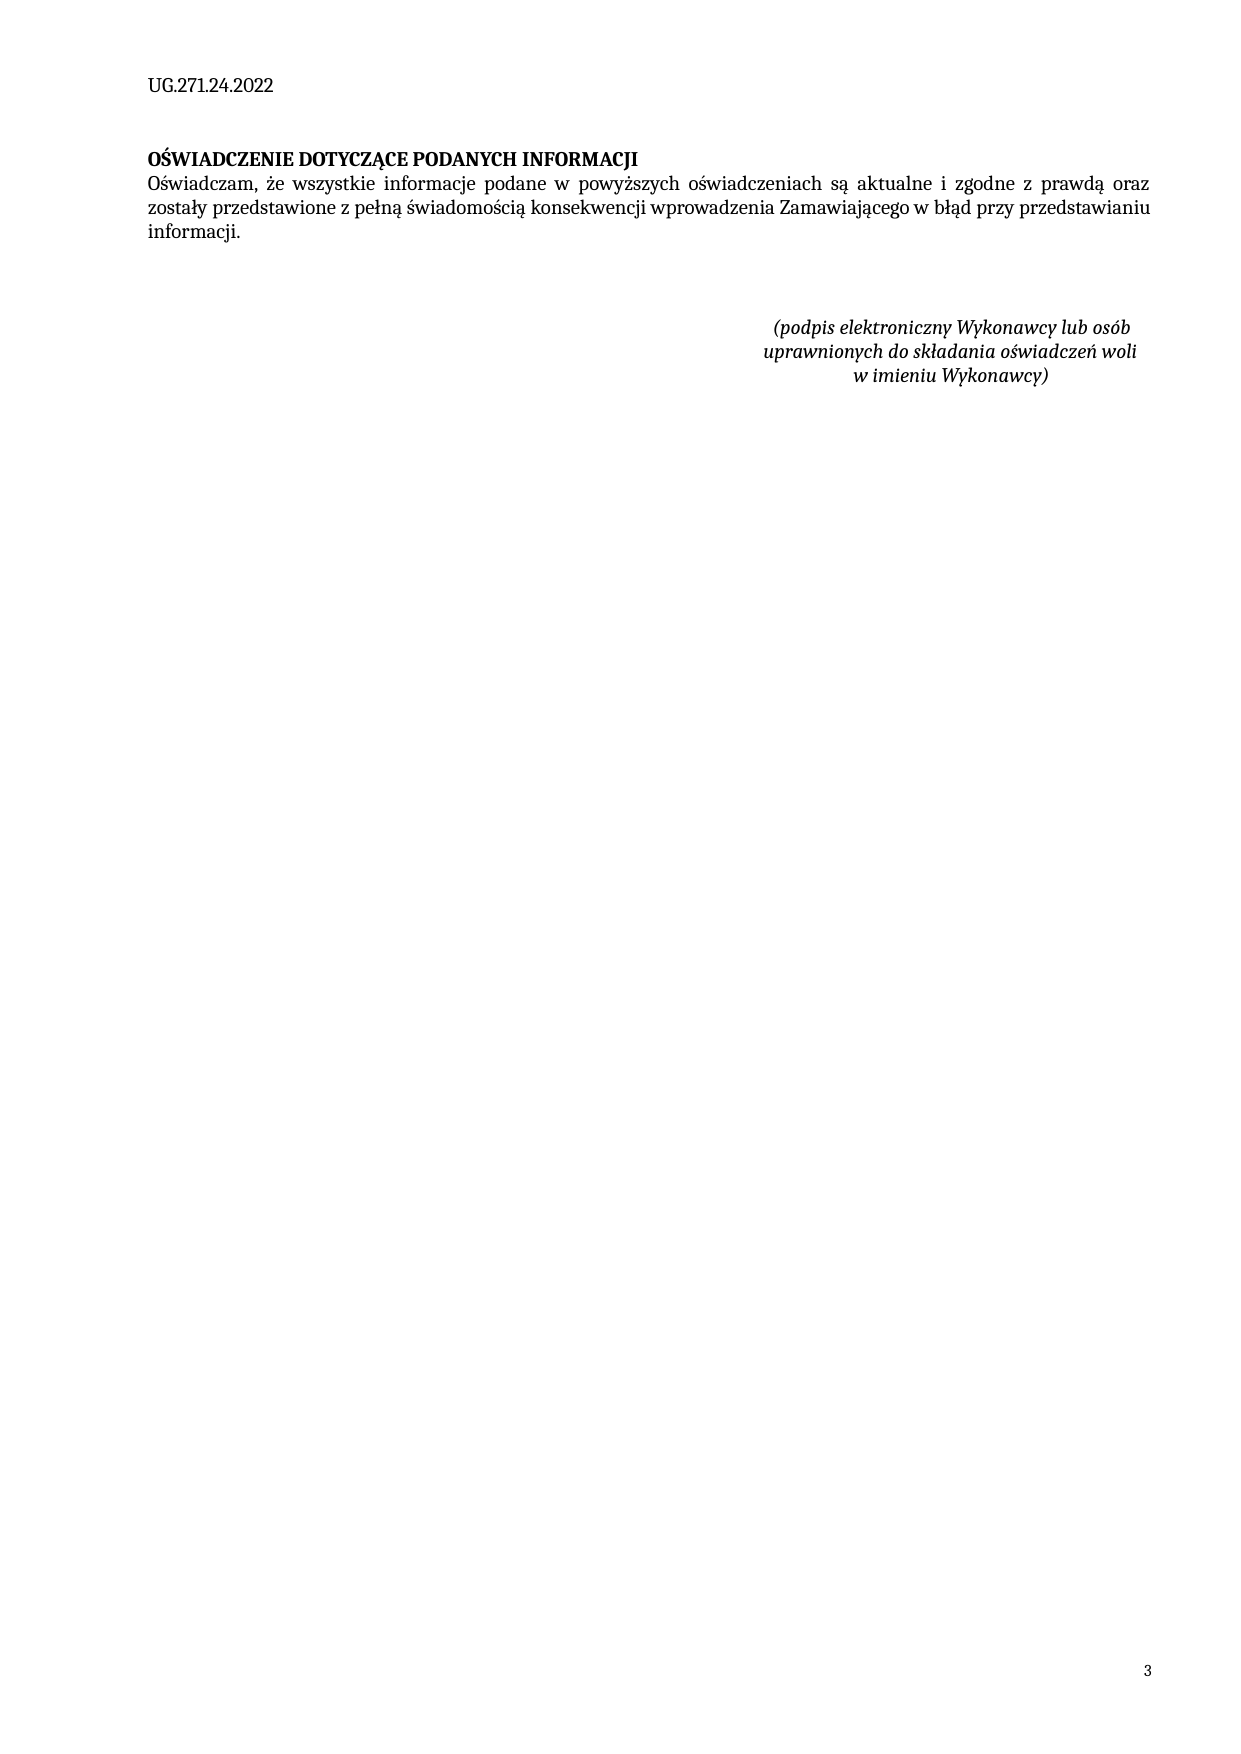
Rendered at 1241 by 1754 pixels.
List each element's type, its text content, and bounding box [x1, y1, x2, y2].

text OŚWIADCZENIE DOTYCZĄCE PODANYCH INFORMACJI [148, 148, 1152, 172]
text (podpis elektroniczny Wykonawcy lub osób uprawnionych do składania oświadczeń woli w imieniu Wykonawcy) [753, 315, 1152, 387]
text Oświadczam, że wszystkie informacje podane w powyższych oświadczeniach są aktualne i zgodne z prawdą oraz zostały przedstawione z pełną świadomością konsekwencji wprowadzenia Zamawiającego w błąd przy przedstawianiu informacji. [148, 172, 1152, 243]
